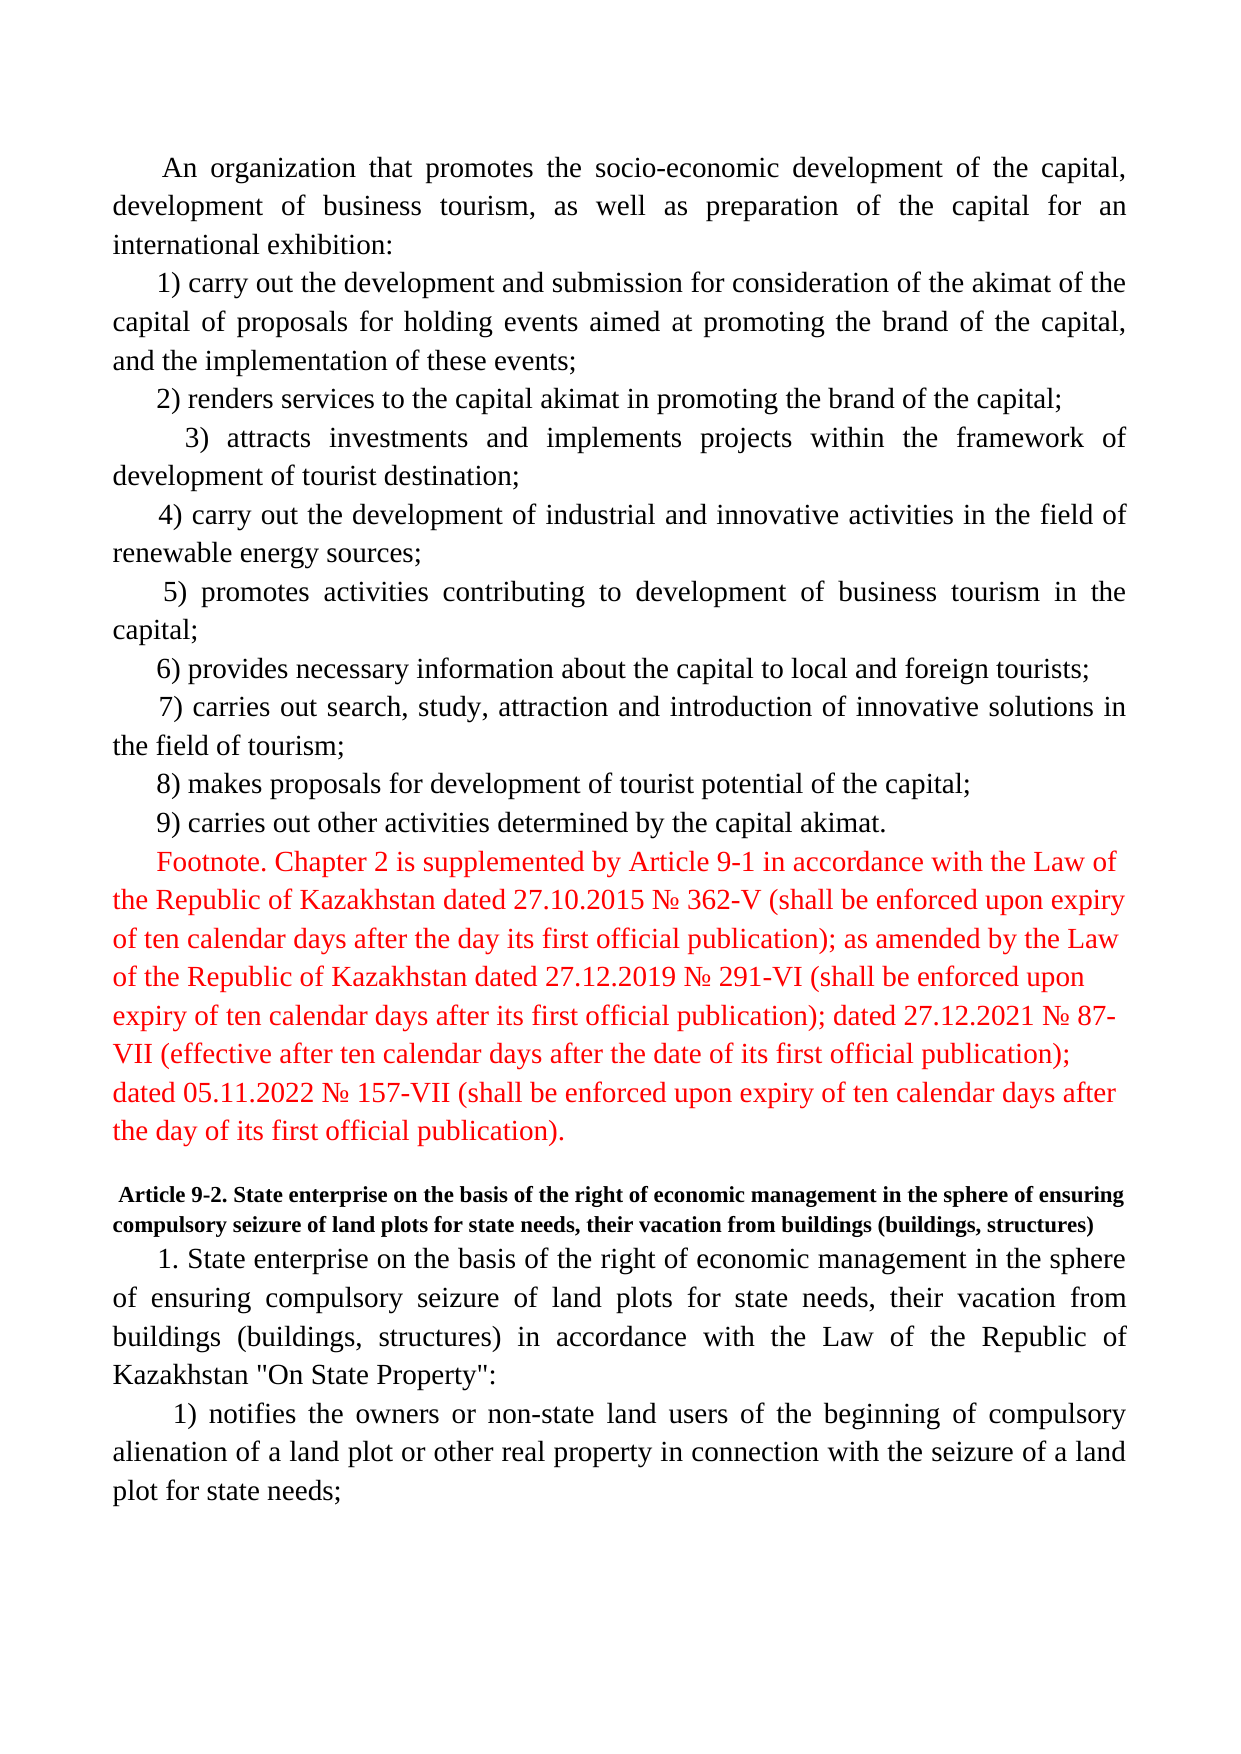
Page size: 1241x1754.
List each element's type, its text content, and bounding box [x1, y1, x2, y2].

text 5) promotes activities contributing to development of business tourism in the capital; [112, 574, 1128, 646]
text An organization that promotes the socio-economic development of the capital, development of business tourism, as well as preparation of the capital for an international exhibition: [112, 150, 1128, 261]
text 1. State enterprise on the basis of the right of economic management in the sphere of ensuring compulsory seizure of land plots for state needs, their vacation from buildings (buildings, structures) in accordance with the Law of the Republic of Kazakhstan "On State Property": [112, 1242, 1128, 1391]
text 3) attracts investments and implements projects within the framework of development of tourist destination; [112, 420, 1128, 492]
text 2) renders services to the capital akimat in promoting the brand of the capital; [112, 381, 1128, 415]
text Footnote. Chapter 2 is supplemented by Article 9-1 in accordance with the Law of the Republic of Kazakhstan dated 27.10.2015 № 362-V (shall be enforced upon expiry of ten calendar days after the day its first official publication); as amended by the Law of the Republic of Kazakhstan dated 27.12.2019 № 291-VІ (shall be enforced upon expiry of ten calendar days after its first official publication); dated 27.12.2021 № 87-VII (effective after ten calendar days after the date of its first official publication); dated 05.11.2022 № 157-VII (shall be enforced upon expiry of ten calendar days after the day of its first official publication). [112, 844, 1128, 1177]
text 1) carry out the development and submission for consideration of the akimat of the capital of proposals for holding events aimed at promoting the brand of the capital, and the implementation of these events; [112, 266, 1128, 376]
text 4) carry out the development of industrial and innovative activities in the field of renewable energy sources; [112, 497, 1128, 569]
text 1) notifies the owners or non-state land users of the beginning of compulsory alienation of a land plot or other real property in connection with the seizure of a land plot for state needs; [112, 1396, 1128, 1506]
text 8) makes proposals for development of tourist potential of the capital; [112, 767, 1128, 800]
text Article 9-2. State enterprise on the basis of the right of economic management in the sphere of ensuring compulsory seizure of land plots for state needs, their vacation from buildings (buildings, structures) [112, 1181, 1128, 1238]
text 9) carries out other activities determined by the capital akimat. [112, 805, 1128, 839]
text 7) carries out search, study, attraction and introduction of innovative solutions in the field of tourism; [112, 689, 1128, 762]
text 6) provides necessary information about the capital to local and foreign tourists; [112, 651, 1128, 684]
